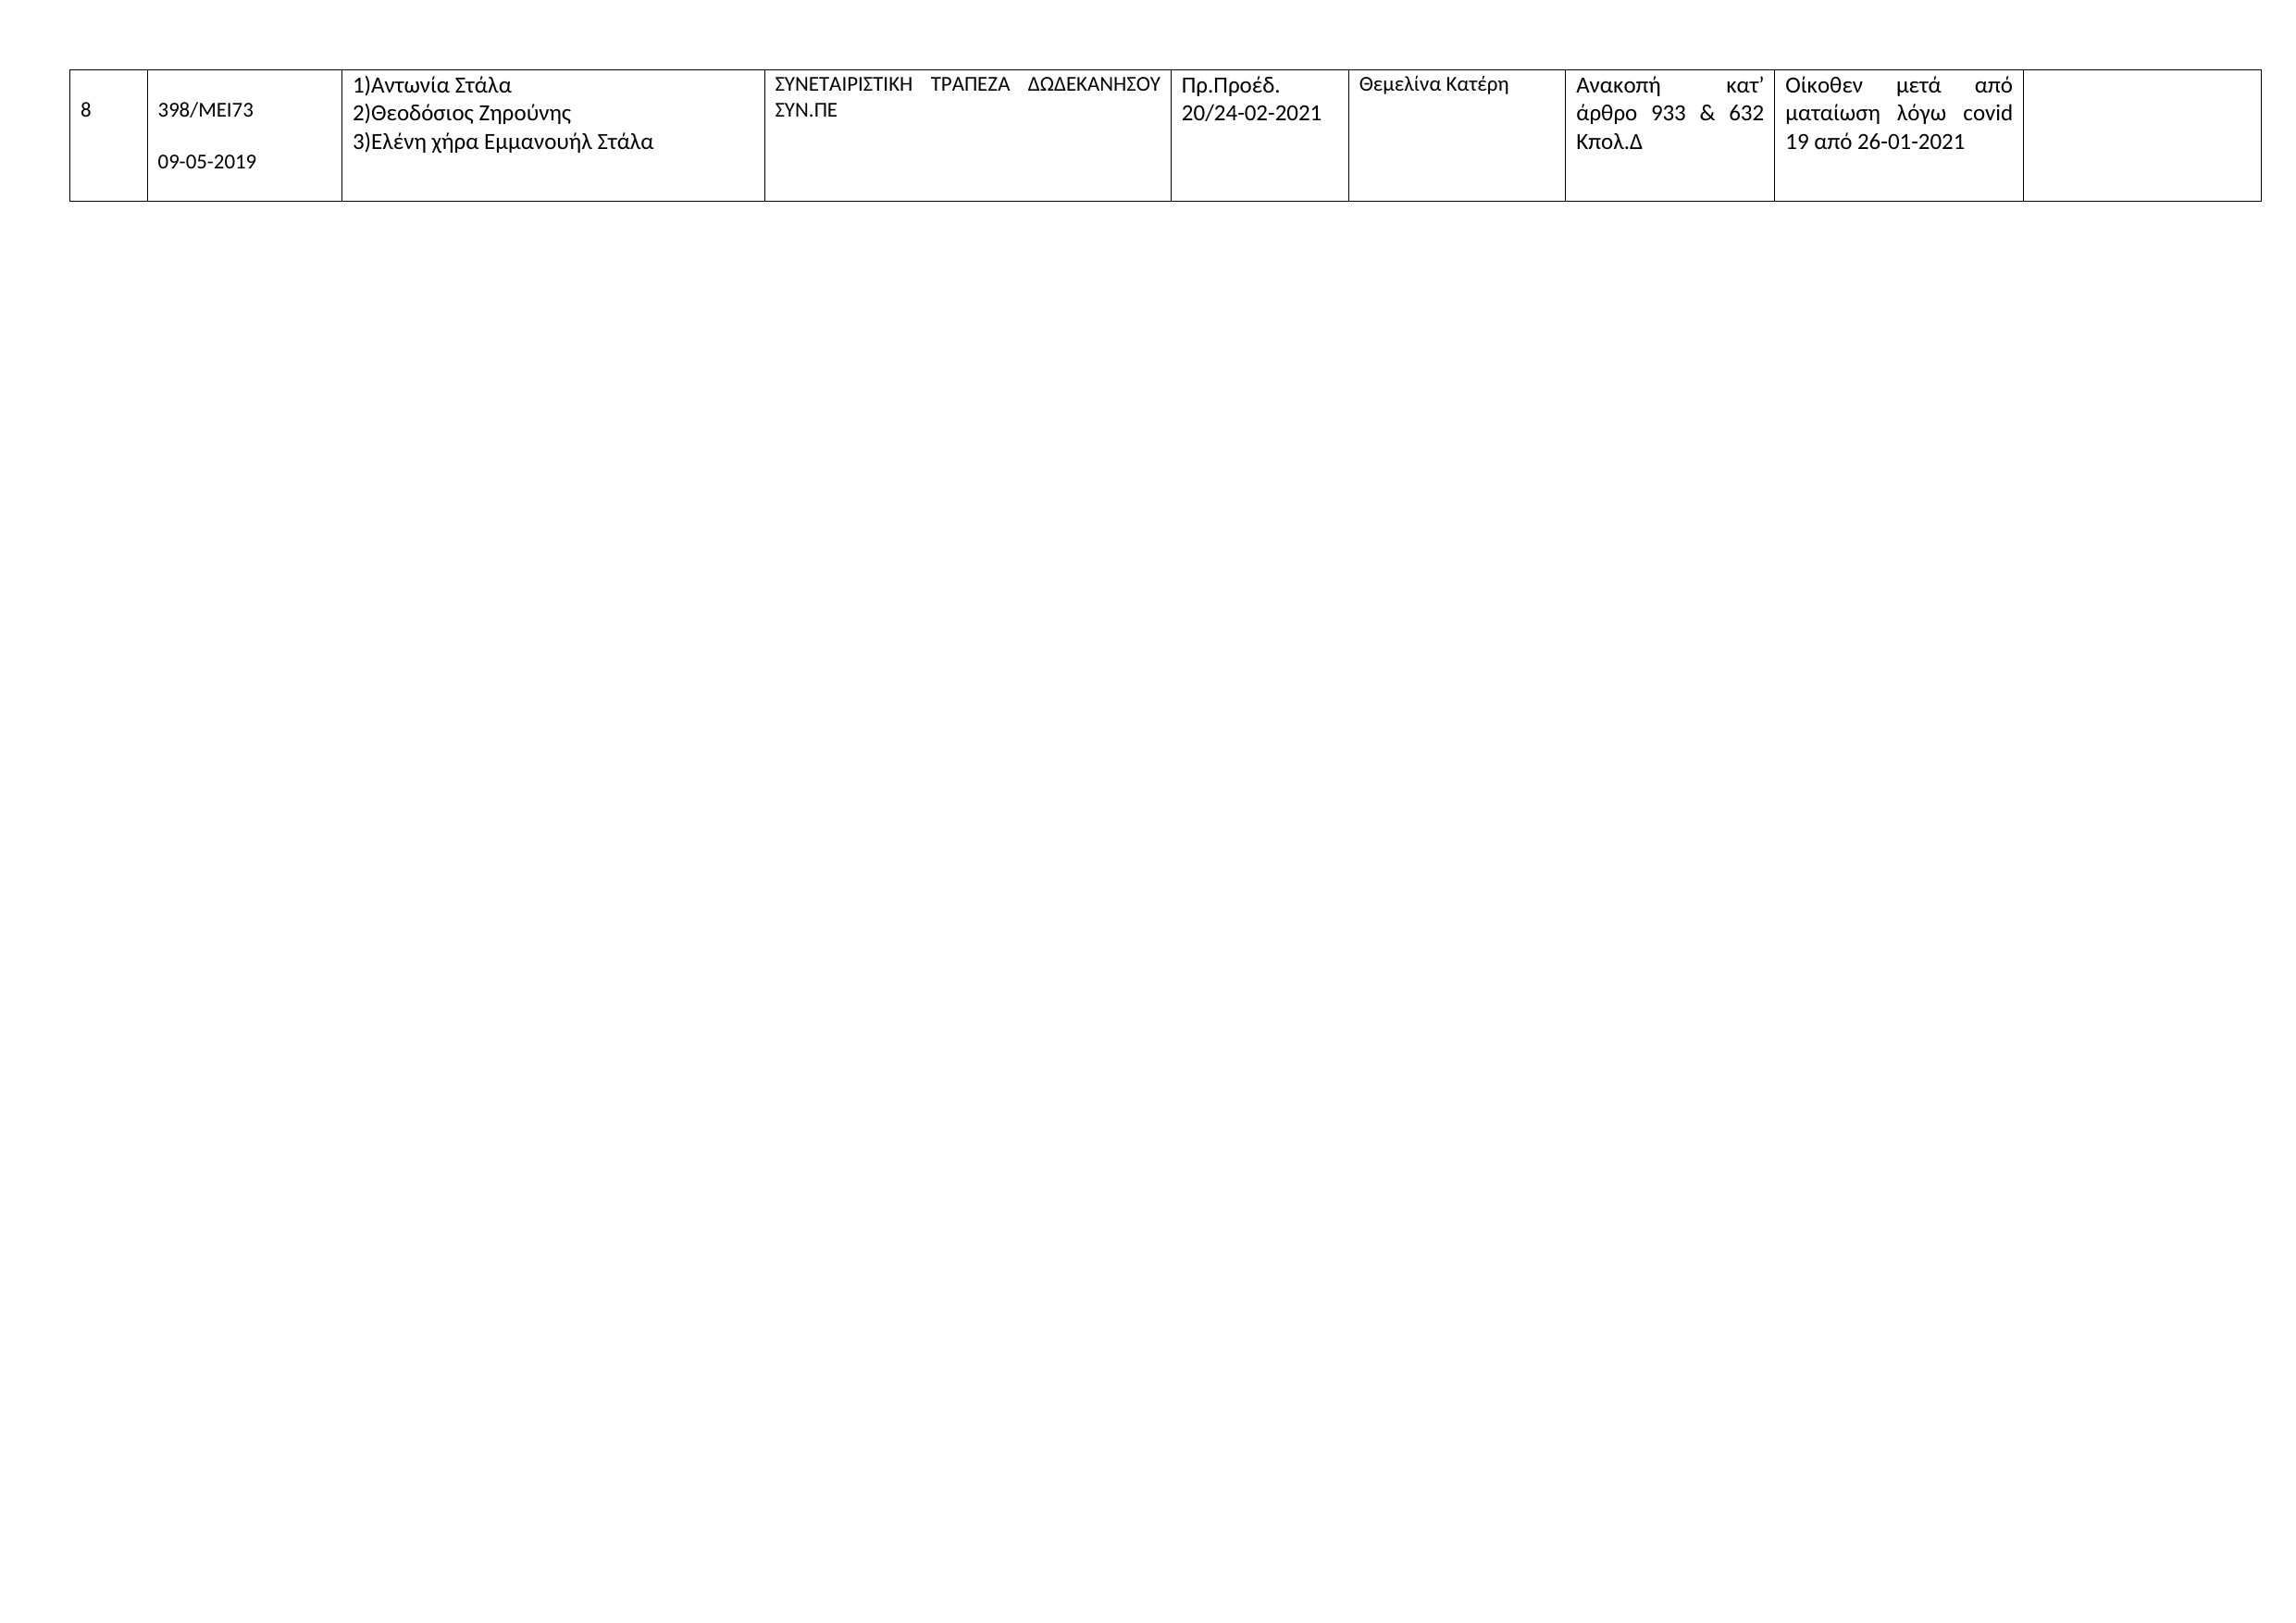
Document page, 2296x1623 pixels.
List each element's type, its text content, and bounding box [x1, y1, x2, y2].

table_cell Θεμελίνα Κατέρη [1349, 70, 1565, 201]
table_cell 8 [70, 70, 147, 201]
table_cell 1)Αντωνία Στάλα 2)Θεοδόσιος Ζηρούνης 3)Ελένη χήρα Εμμανουήλ Στάλα [342, 70, 764, 201]
table_cell ΣΥΝΕΤΑΙΡΙΣΤΙΚΗ ΤΡΑΠΕΖΑ ΔΩΔΕΚΑΝΗΣΟΥ ΣΥΝ.ΠΕ [765, 70, 1171, 201]
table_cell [1775, 70, 2023, 201]
table_cell 398/ΜΕΙ73 09-05-2019 [148, 70, 341, 201]
table_cell [2024, 70, 2261, 201]
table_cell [1172, 70, 1348, 201]
table_cell Ανακοπή κατ’ άρθρο 933 & 632 Κπολ.Δ [1566, 70, 1774, 201]
